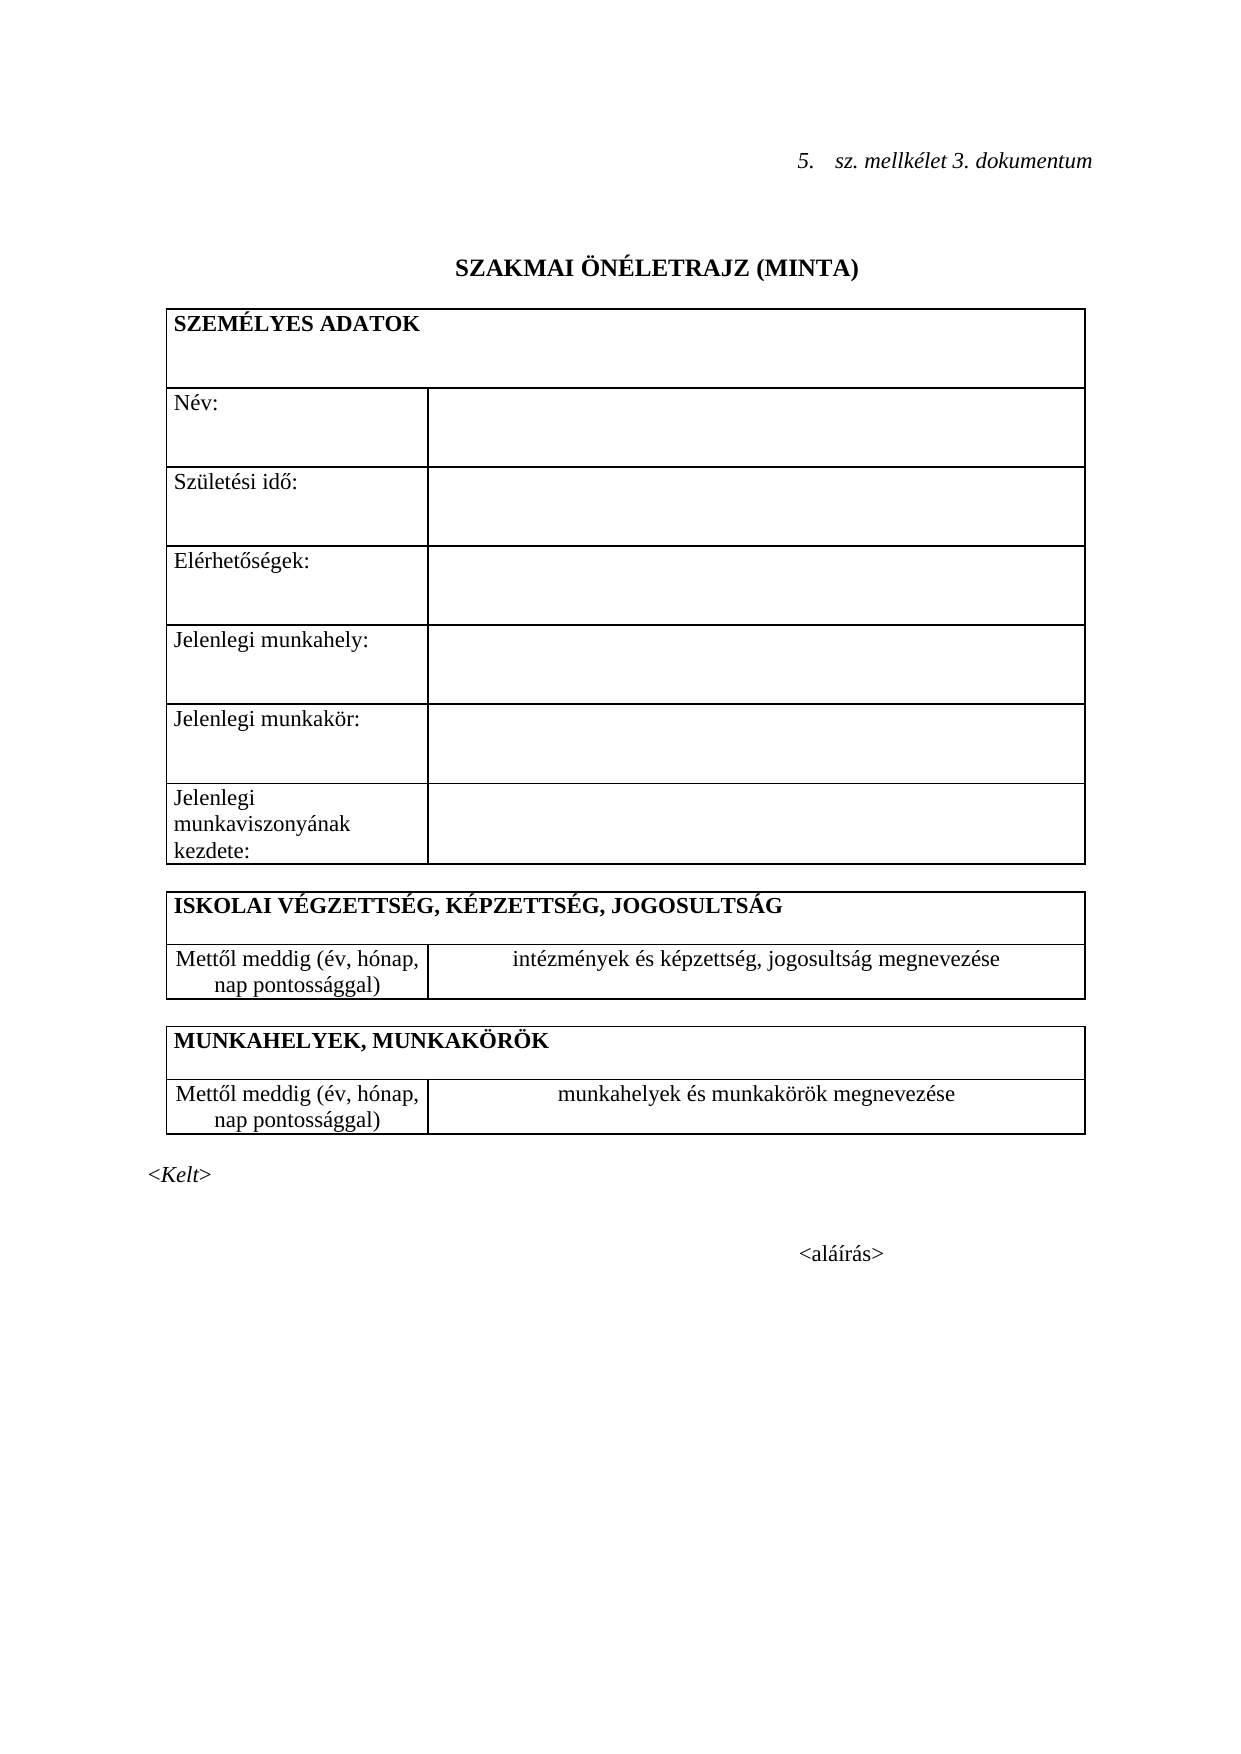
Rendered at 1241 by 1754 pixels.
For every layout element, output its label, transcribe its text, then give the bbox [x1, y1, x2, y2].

table_cell [429, 784, 1084, 863]
table_cell [429, 468, 1084, 545]
table_cell [429, 389, 1084, 466]
table_cell intézmények és képzettség, jogosultság megnevezése [429, 945, 1084, 998]
table_cell Név: [167, 389, 427, 466]
table_cell Elérhetőségek: [167, 547, 427, 624]
table_header MUNKAHELYEK, MUNKAKÖRÖK [167, 1027, 1084, 1078]
table_cell Mettől meddig (év, hónap, nap pontossággal) [167, 1080, 427, 1133]
list sz. mellkélet 3. dokumentum [148, 148, 1093, 174]
table_cell Mettől meddig (év, hónap, nap pontossággal) [167, 945, 427, 998]
table_cell Jelenlegi munkahely: [167, 626, 427, 703]
table_header ISKOLAI VÉGZETTSÉG, KÉPZETTSÉG, JOGOSULTSÁG [167, 893, 1084, 944]
table_cell Jelenlegi munkaviszonyának kezdete: [167, 784, 427, 863]
text Szakmai önéletrajz (minta) [148, 253, 1093, 282]
table_cell Születési idő: [167, 468, 427, 545]
text <aláírás> [590, 1240, 1093, 1266]
table_cell [429, 547, 1084, 624]
table_cell [429, 705, 1084, 782]
table_cell [429, 626, 1084, 703]
table_cell munkahelyek és munkakörök megnevezése [429, 1080, 1084, 1133]
table_cell Jelenlegi munkakör: [167, 705, 427, 782]
text <Kelt> [148, 1161, 1093, 1187]
table_header SZEMÉLYES ADATOK [167, 310, 1084, 387]
